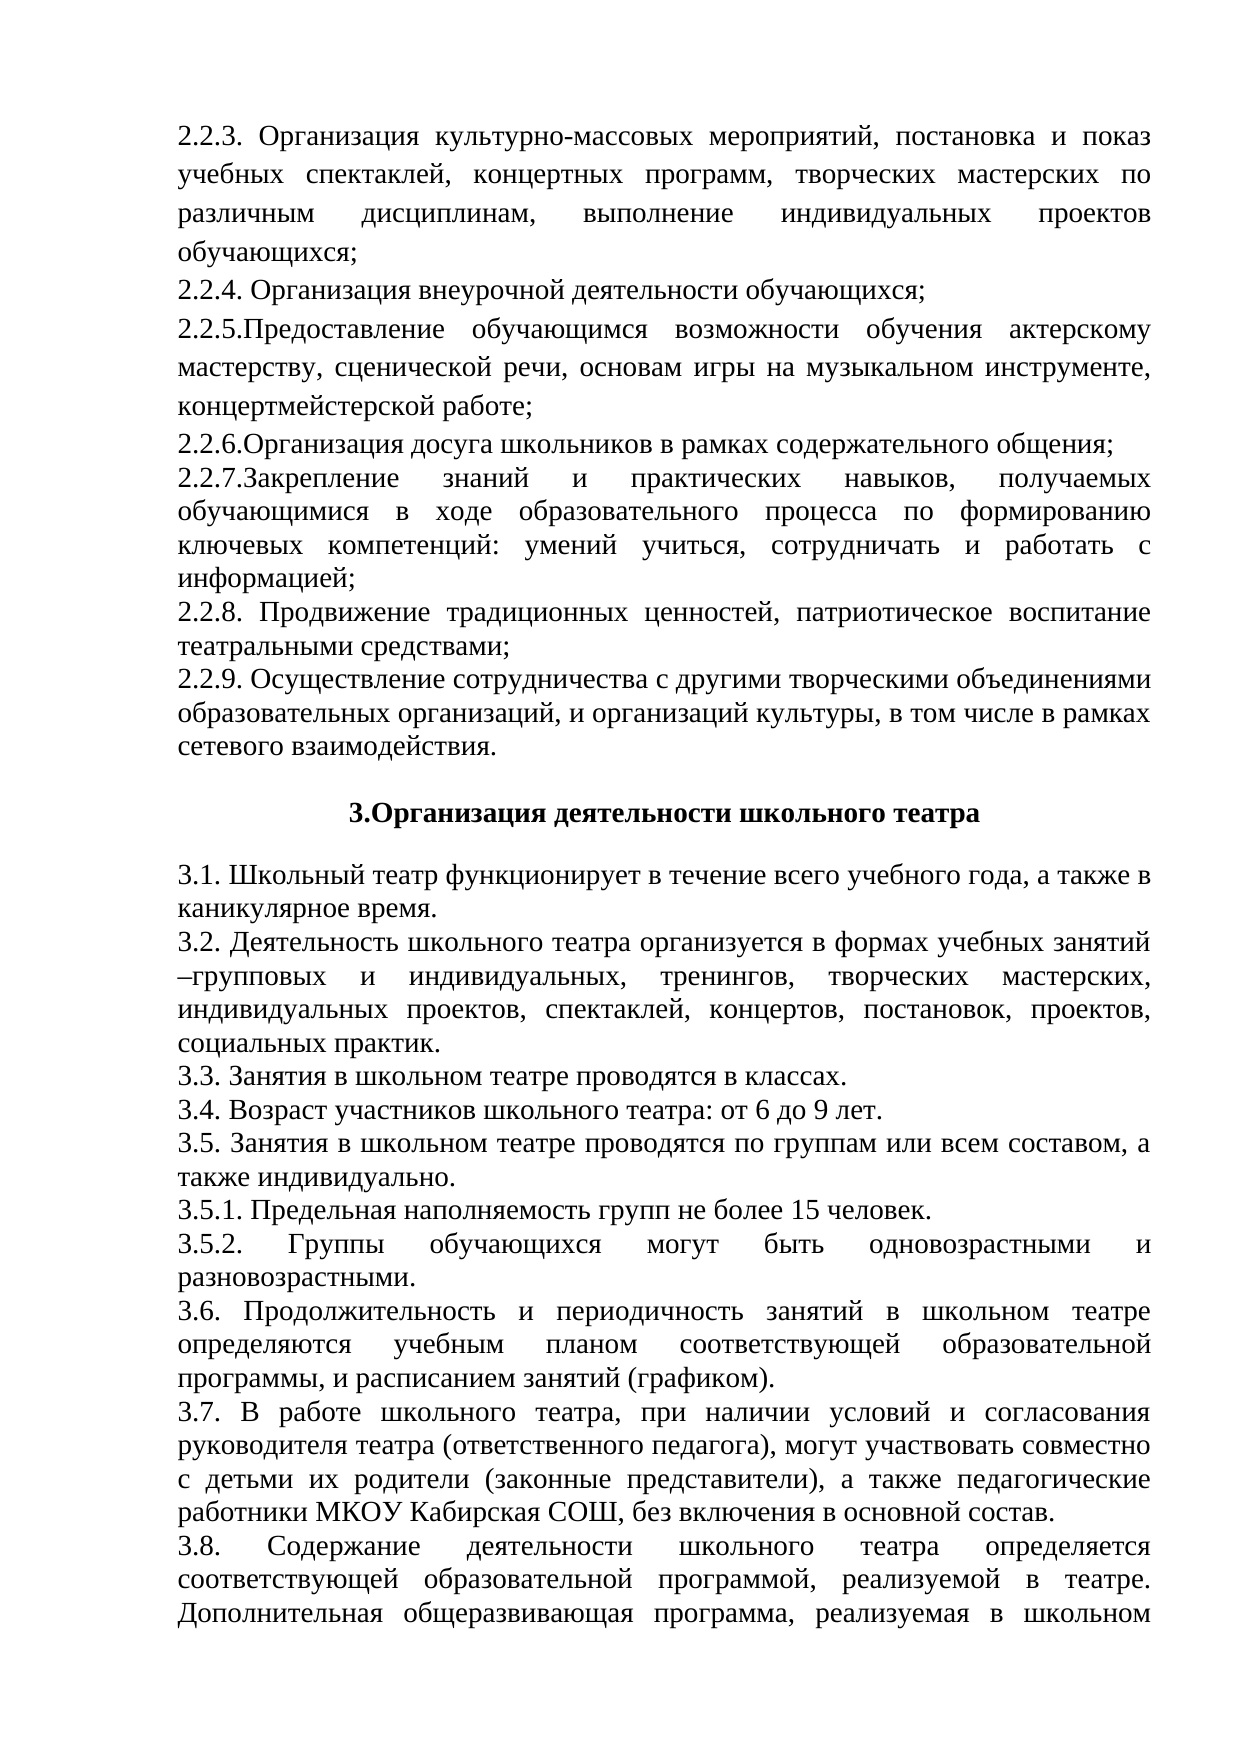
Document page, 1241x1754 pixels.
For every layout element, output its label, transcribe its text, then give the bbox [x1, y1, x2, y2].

text 3.4. Возраст участников школьного театра: от 6 до 9 лет. [177, 1092, 1152, 1125]
text 3.3. Занятия в школьном театре проводятся в классах. [177, 1058, 1152, 1092]
text 3.6. Продолжительность и периодичность занятий в школьном театре определяются учебным планом соответствующей образовательной программы, и расписанием занятий (графиком). [177, 1293, 1152, 1394]
text 2.2.7.Закрепление знаний и практических навыков, получаемых обучающимися в ходе образовательного процесса по формированию ключевых компетенций: умений учиться, сотрудничать и работать с информацией; [177, 460, 1152, 594]
text 3.7. В работе школьного театра, при наличии условий и согласования руководителя театра (ответственного педагога), могут участвовать совместно с детьми их родители (законные представители), а также педагогические работники МКОУ Кабирская СОШ, без включения в основной состав. [177, 1394, 1152, 1528]
text 2.2.3. Организация культурно-массовых мероприятий, постановка и показ учебных спектаклей, концертных программ, творческих мастерских по различным дисциплинам, выполнение индивидуальных проектов обучающихся; [177, 118, 1152, 267]
text 2.2.8. Продвижение традиционных ценностей, патриотическое воспитание театральными средствами; [177, 594, 1152, 661]
text 3.5.1. Предельная наполняемость групп не более 15 человек. [177, 1192, 1152, 1226]
text 3.1. Школьный театр функционирует в течение всего учебного года, а также в каникулярное время. [177, 857, 1152, 924]
text 2.2.6.Организация досуга школьников в рамках содержательного общения; [177, 426, 1152, 460]
text 3.5.2. Группы обучающихся могут быть одновозрастными и разновозрастными. [177, 1226, 1152, 1293]
text 2.2.4. Организация внеурочной деятельности обучающихся; [177, 272, 1152, 306]
text 2.2.5.Предоставление обучающимся возможности обучения актерскому мастерству, сценической речи, основам игры на музыкальном инструменте, концертмейстерской работе; [177, 311, 1152, 421]
text 3.2. Деятельность школьного театра организуется в формах учебных занятий –групповых и индивидуальных, тренингов, творческих мастерских, индивидуальных проектов, спектаклей, концертов, постановок, проектов, социальных практик. [177, 924, 1152, 1058]
text 2.2.9. Осуществление сотрудничества с другими творческими объединениями образовательных организаций, и организаций культуры, в том числе в рамках сетевого взаимодействия. [177, 661, 1152, 762]
text 3.5. Занятия в школьном театре проводятся по группам или всем составом, а также индивидуально. [177, 1125, 1152, 1192]
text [177, 1528, 1152, 1628]
text 3.Организация деятельности школьного театра [177, 795, 1152, 857]
